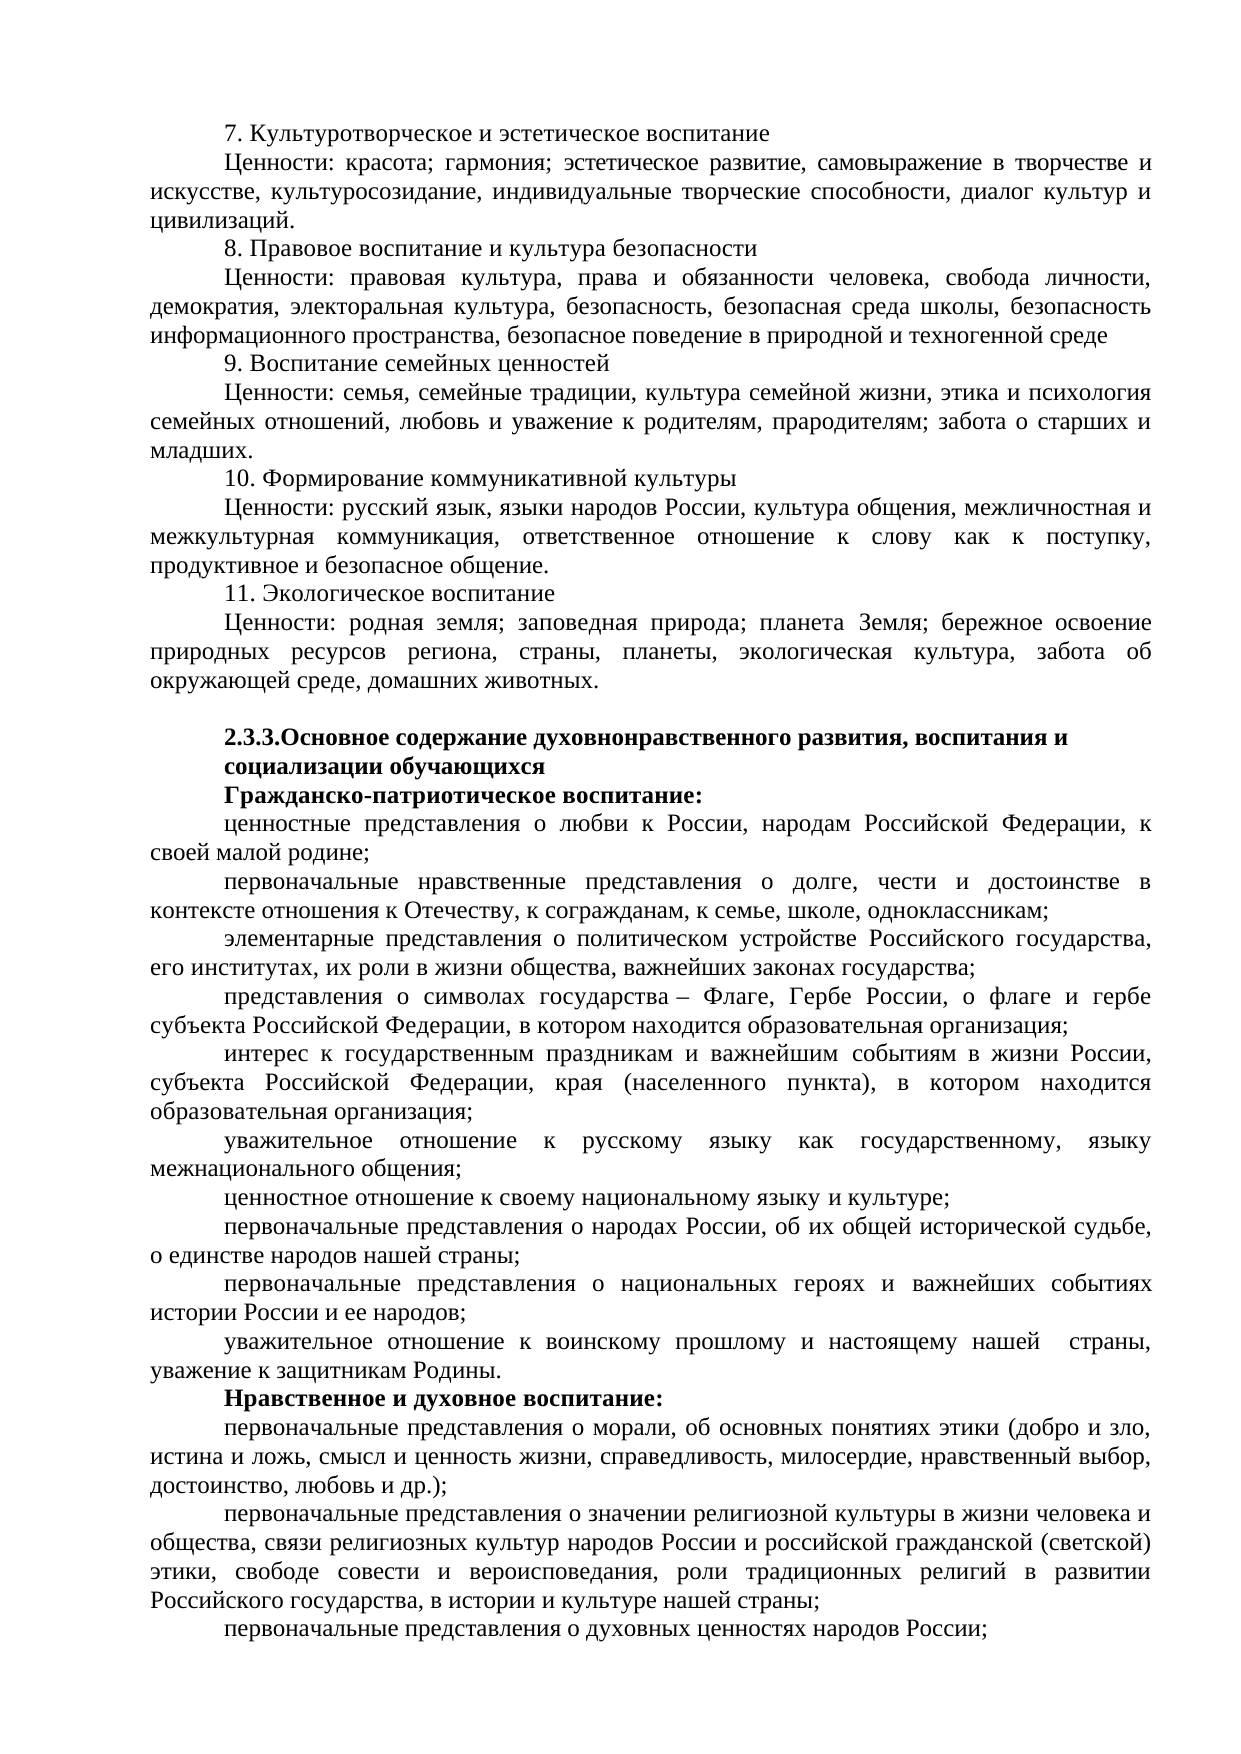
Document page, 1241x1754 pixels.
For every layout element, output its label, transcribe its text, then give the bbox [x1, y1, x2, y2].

text интерес к государственным праздникам и важнейшим событиям в жизни России, субъекта Российской Федерации, края (населенного пункта), в котором находится образовательная организация; [150, 1038, 1152, 1125]
text представления о символах государства – Флаге, Гербе России, о флаге и гербе субъекта Российской Федерации, в котором находится образовательная организация; [150, 981, 1152, 1038]
text 9. Воспитание семейных ценностей [150, 348, 1152, 377]
text 2.3.3.Основное содержание духовно­нравственного развития, воспитания и социализации обучающихся [224, 722, 1152, 780]
text Ценности: родная земля; заповедная природа; планета Земля; бережное освоение природных ресурсов региона, страны, планеты, экологическая культура, забота об окружающей среде, домашних животных. [150, 607, 1152, 693]
text 8. Правовое воспитание и культура безопасности [150, 233, 1152, 262]
text Нравственное и духовное воспитание: [150, 1383, 1152, 1412]
text 7. Культуротворческое и эстетическое воспитание [150, 118, 1152, 147]
text элементарные представления о политическом устройстве Российского государства, его институтах, их роли в жизни общества, важнейших законах государства; [150, 923, 1152, 981]
text уважительное отношение к воинскому прошлому и настоящему нашей страны, уважение к защитникам Родины. [150, 1326, 1152, 1383]
text Ценности: семья, семейные традиции, культура семейной жизни, этика и психология семейных отношений, любовь и уважение к родителям, прародителям; забота о старших и младших. [150, 377, 1152, 463]
text ценностное отношение к своему национальному языку и культуре; [150, 1182, 1152, 1211]
text Гражданско-патриотическое воспитание: [150, 780, 1152, 808]
text 11. Экологическое воспитание [150, 578, 1152, 607]
text первоначальные представления о духовных ценностях народов России; [150, 1613, 1152, 1642]
text первоначальные представления о морали, об основных понятиях этики (добро и зло, истина и ложь, смысл и ценность жизни, справедливость, милосердие, нравственный выбор, достоинство, любовь и др.); [150, 1412, 1152, 1498]
text Ценности: русский язык, языки народов России, культура общения, межличностная и межкультурная коммуникация, ответственное отношение к слову как к поступку, продуктивное и безопасное общение. [150, 492, 1152, 578]
text первоначальные представления о значении религиозной культуры в жизни человека и общества, связи религиозных культур народов России и российской гражданской (светской) этики, свободе совести и вероисповедания, роли традиционных религий в развитии Российского государства, в истории и культуре нашей страны; [150, 1498, 1152, 1613]
text 10. Формирование коммуникативной культуры [150, 463, 1152, 492]
text уважительное отношение к русскому языку как государственному, языку межнационального общения; [150, 1125, 1152, 1182]
text первоначальные нравственные представления о долге, чести и достоинстве в контексте отношения к Отечеству, к согражданам, к семье, школе, одноклассникам; [150, 866, 1152, 923]
text Ценности: правовая культура, права и обязанности человека, свобода личности, демократия, электоральная культура, безопасность, безопасная среда школы, безопасность информационного пространства, безопасное поведение в природной и техногенной среде [150, 262, 1152, 348]
text ценностные представления о любви к России, народам Российской Федерации, к своей малой родине; [150, 808, 1152, 866]
text первоначальные представления о национальных героях и важнейших событиях истории России и ее народов; [150, 1268, 1152, 1326]
text Ценности: красота; гармония; эстетическое развитие, самовыражение в творчестве и искусстве, культуросозидание, индивидуальные творческие способности, диалог культур и цивилизаций. [150, 147, 1152, 233]
text первоначальные представления о народах России, об их общей исторической судьбе, о единстве народов нашей страны; [150, 1211, 1152, 1268]
